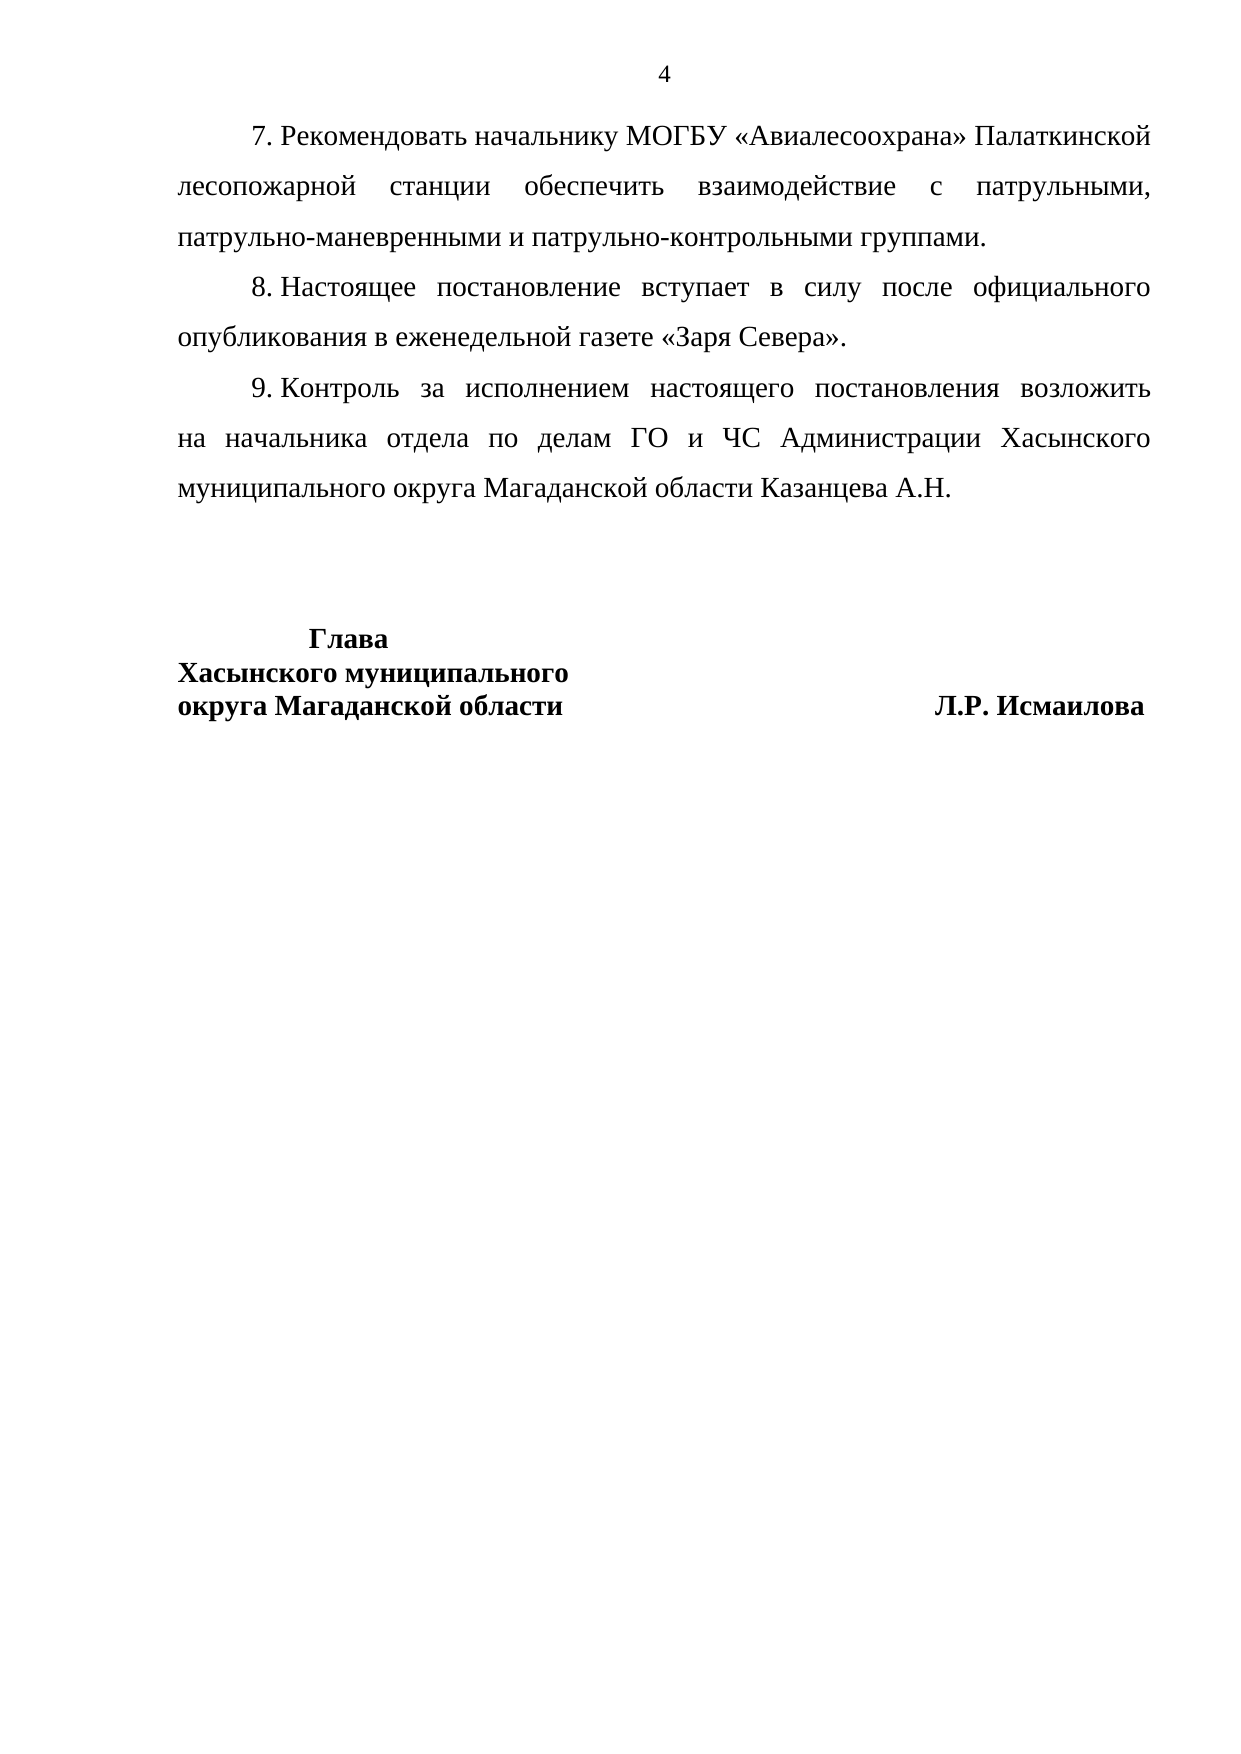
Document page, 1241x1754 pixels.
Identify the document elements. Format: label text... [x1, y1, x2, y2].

text 7. Рекомендовать начальнику МОГБУ «Авиалесоохрана» Палаткинской лесопожарной станции обеспечить взаимодействие с патрульными, патрульно-маневренными и патрульно-контрольными группами. [177, 118, 1152, 252]
text Хасынского муниципального [177, 655, 1152, 688]
text 8. Настоящее постановление вступает в силу после официального опубликования в еженедельной газете «Заря Севера». [177, 269, 1152, 353]
text Глава [177, 621, 1152, 655]
text 9. Контроль за исполнением настоящего постановления возложить на начальника отдела по делам ГО и ЧС Администрации Хасынского муниципального округа Магаданской области Казанцева А.Н. [177, 370, 1152, 504]
text округа Магаданской области Л.Р. Исмаилова [177, 688, 1152, 722]
